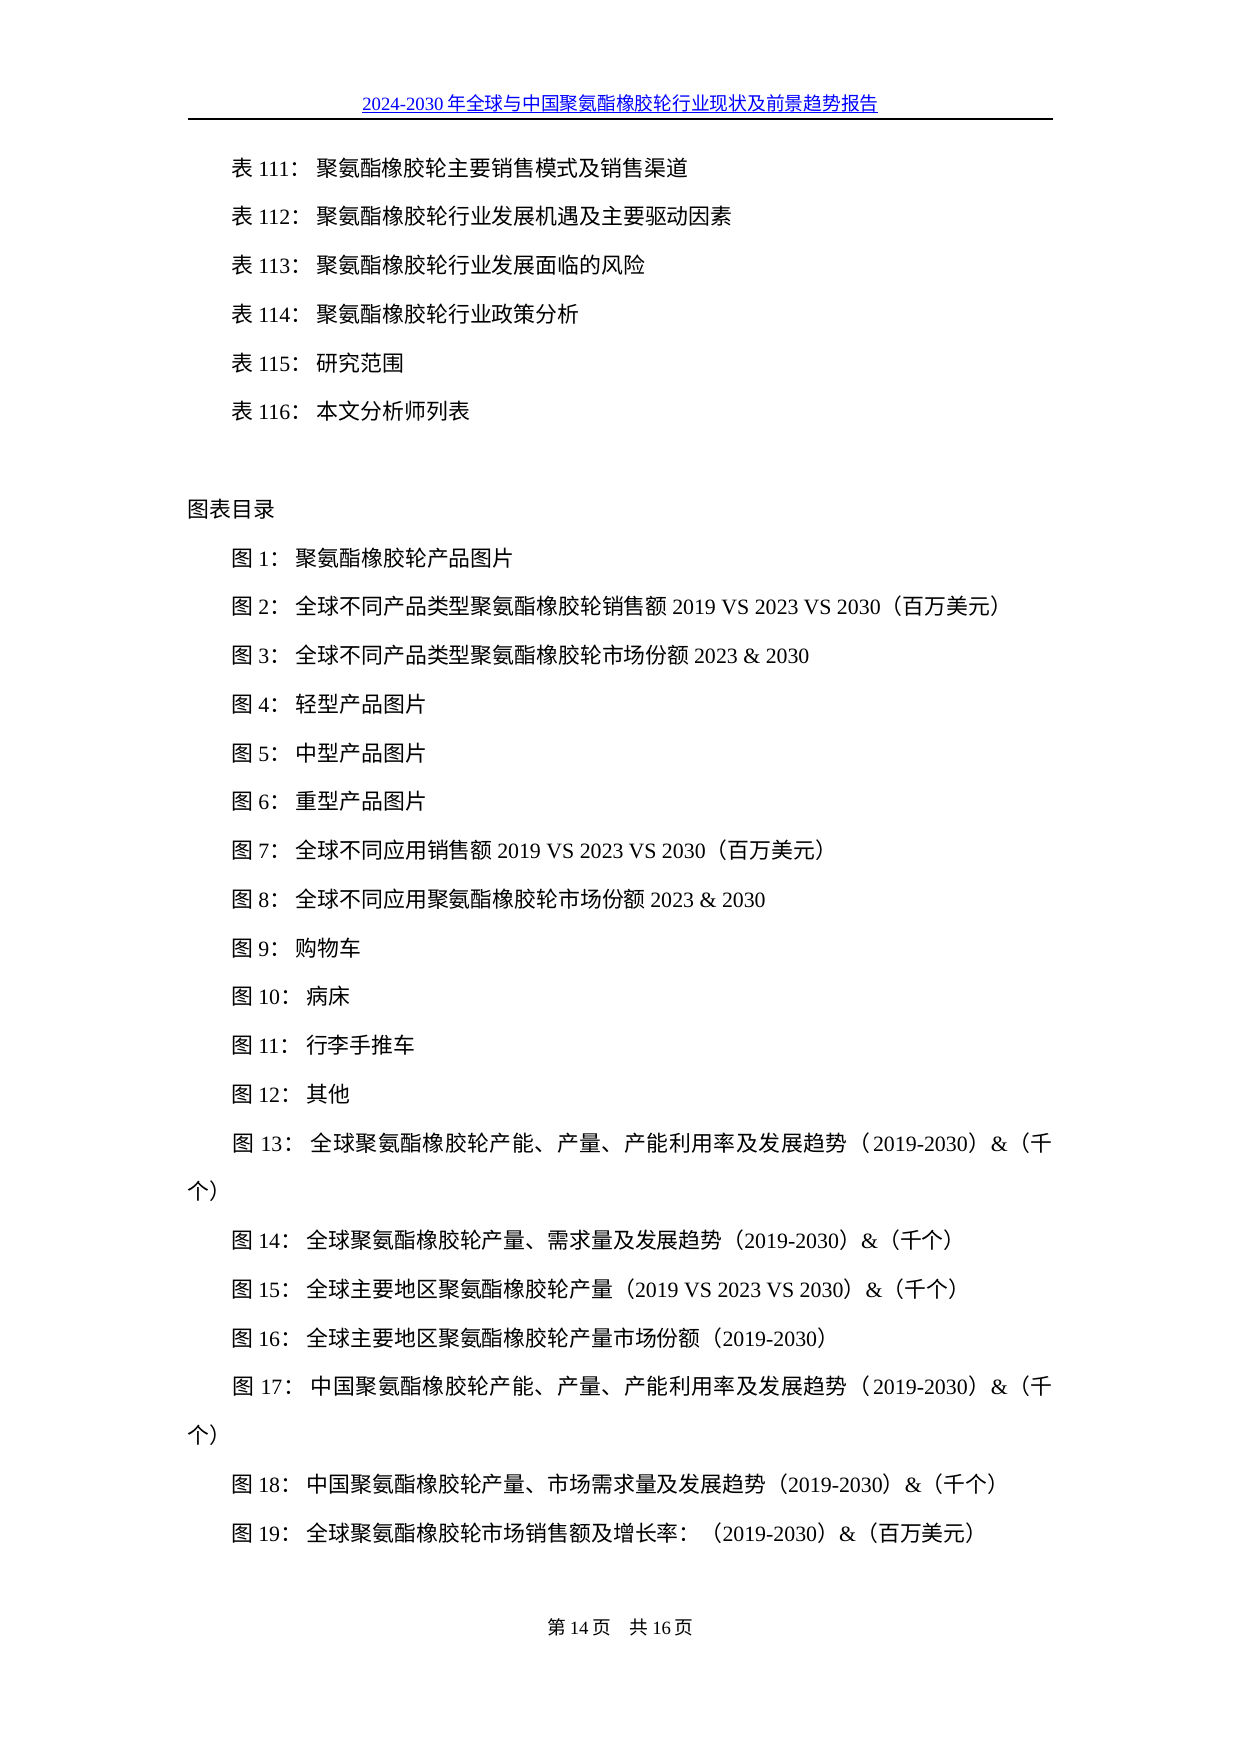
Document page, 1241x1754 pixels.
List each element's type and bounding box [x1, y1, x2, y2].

text [187, 150, 1053, 1548]
